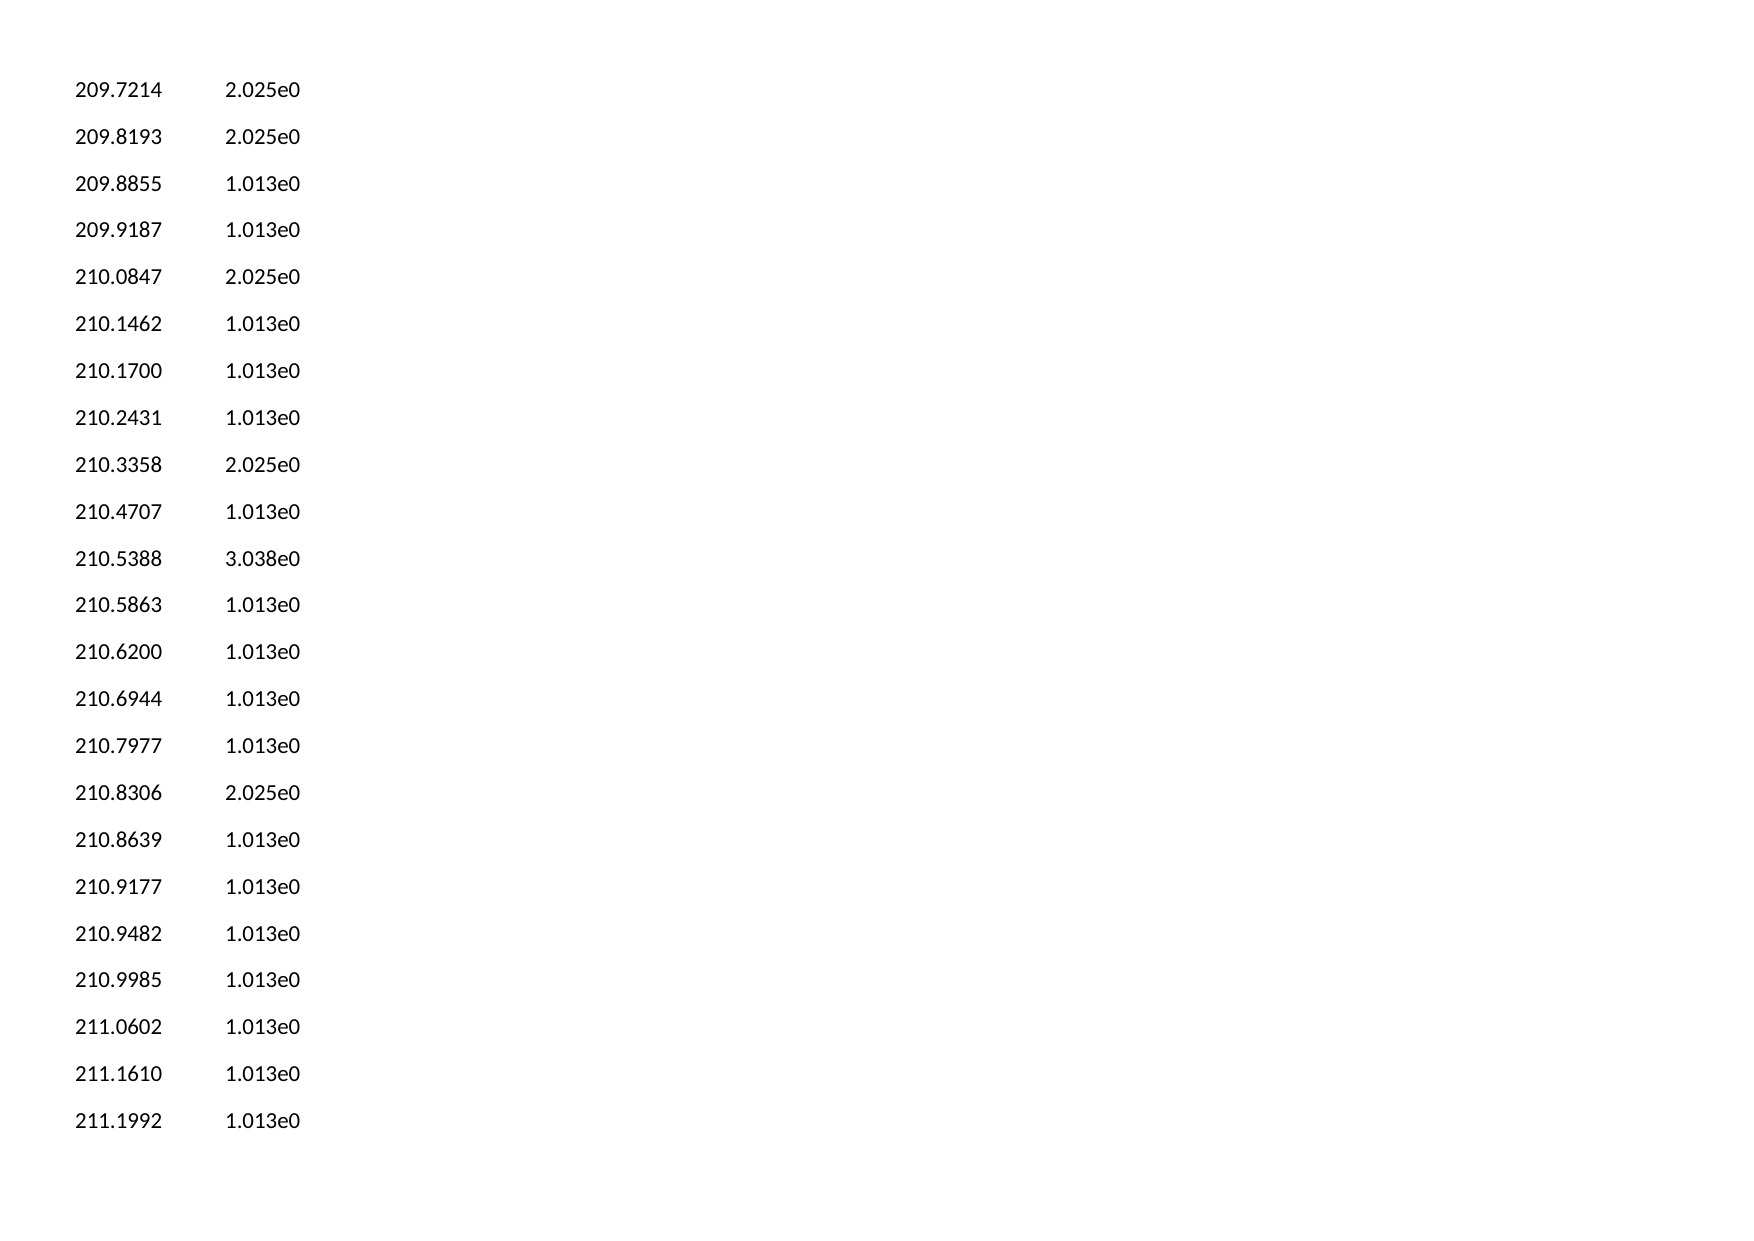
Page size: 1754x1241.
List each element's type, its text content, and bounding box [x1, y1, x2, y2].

text 210.9482 1.013e0 [75, 919, 1679, 947]
text 210.5863 1.013e0 [75, 591, 1679, 619]
text 210.8639 1.013e0 [75, 825, 1679, 853]
text 210.6944 1.013e0 [75, 684, 1679, 712]
text 210.2431 1.013e0 [75, 403, 1679, 431]
text 209.8855 1.013e0 [75, 169, 1679, 197]
text 209.7214 2.025e0 [75, 75, 1679, 103]
text 210.6200 1.013e0 [75, 637, 1679, 666]
text 209.8193 2.025e0 [75, 122, 1679, 150]
text 210.0847 2.025e0 [75, 262, 1679, 291]
text 210.9177 1.013e0 [75, 872, 1679, 900]
text 211.1992 1.013e0 [75, 1106, 1679, 1134]
text 210.5388 3.038e0 [75, 544, 1679, 572]
text 211.0602 1.013e0 [75, 1012, 1679, 1041]
text 210.1700 1.013e0 [75, 356, 1679, 384]
text 210.7977 1.013e0 [75, 731, 1679, 759]
text 210.3358 2.025e0 [75, 450, 1679, 478]
text 211.1610 1.013e0 [75, 1059, 1679, 1087]
text 210.4707 1.013e0 [75, 497, 1679, 525]
text 210.1462 1.013e0 [75, 309, 1679, 337]
text 209.9187 1.013e0 [75, 216, 1679, 244]
text 210.9985 1.013e0 [75, 966, 1679, 994]
text 210.8306 2.025e0 [75, 778, 1679, 806]
